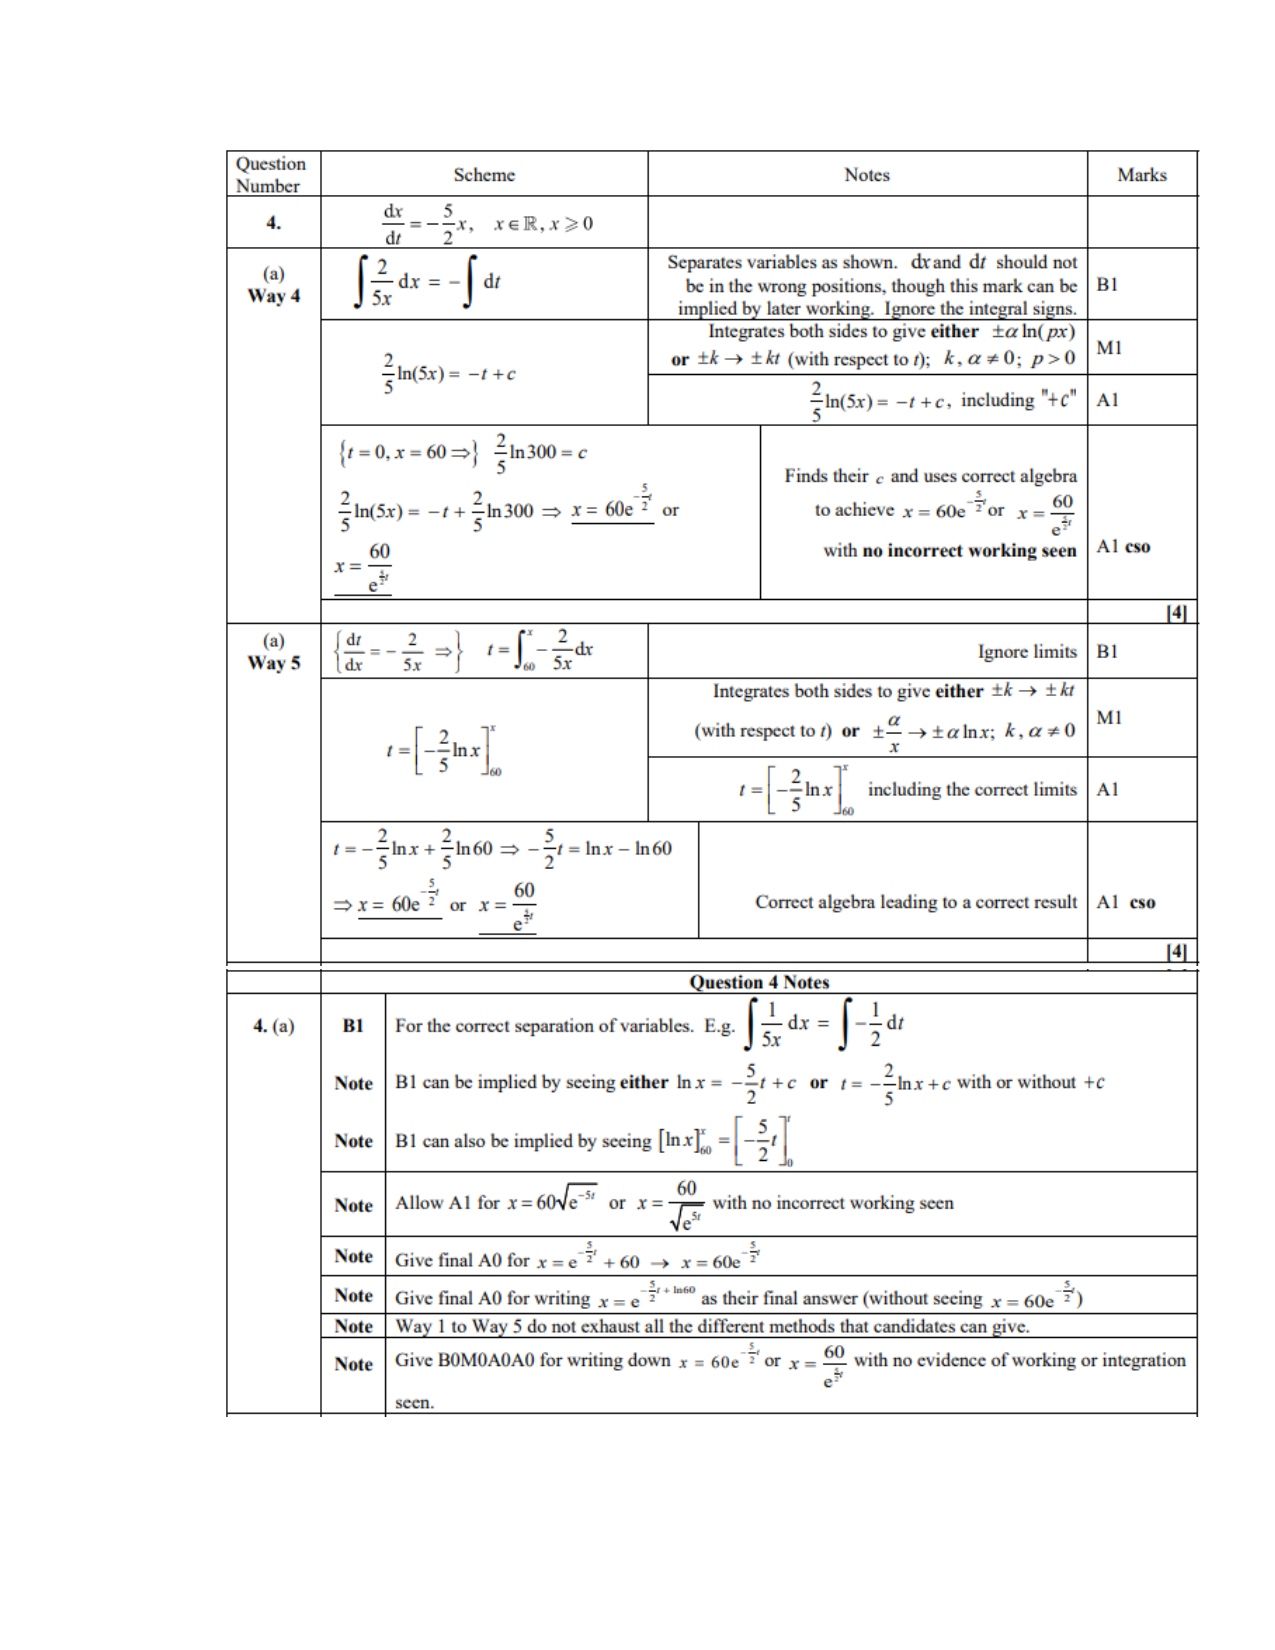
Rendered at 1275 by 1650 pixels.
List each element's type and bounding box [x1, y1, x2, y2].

picture [225, 150, 1200, 966]
picture [225, 969, 1200, 1417]
